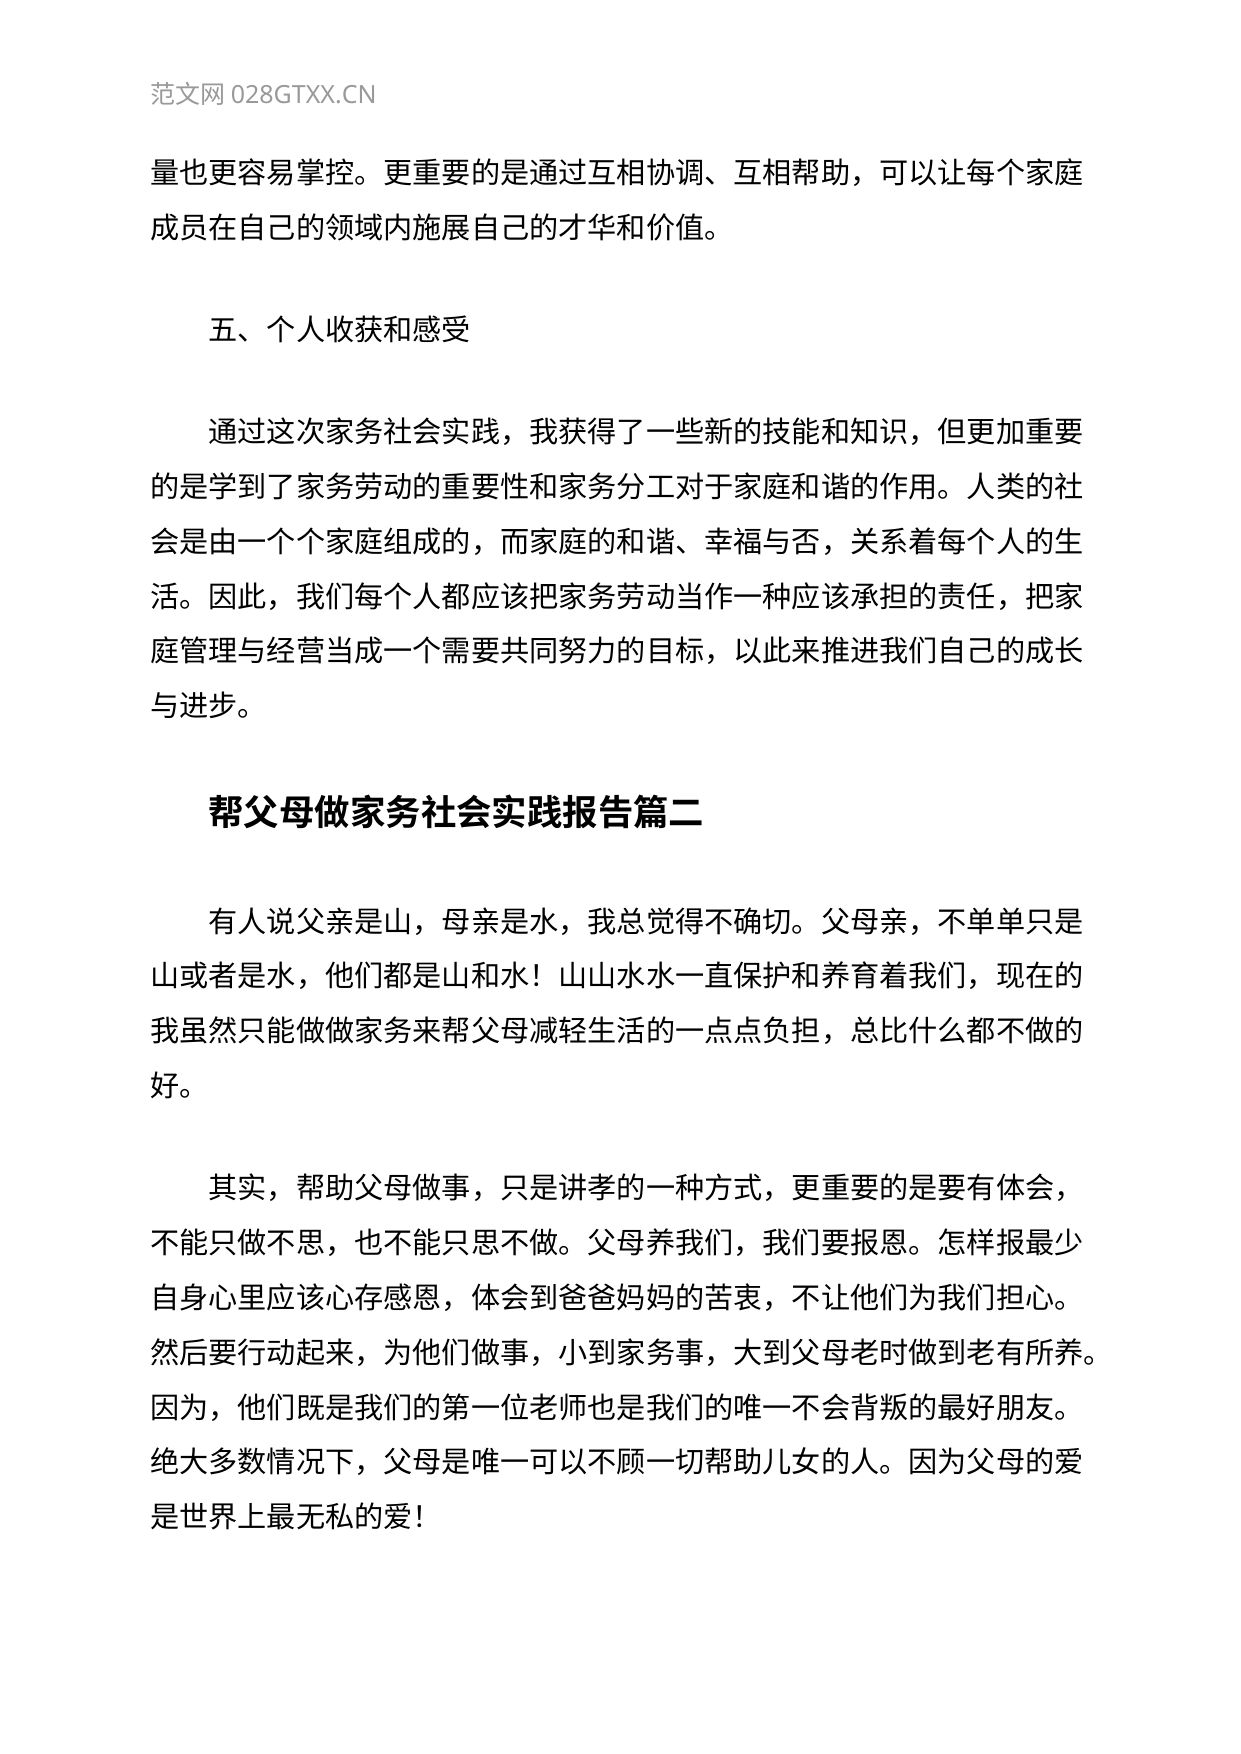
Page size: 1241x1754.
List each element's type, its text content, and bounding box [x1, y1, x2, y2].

text 其实，帮助父母做事，只是讲孝的一种方式，更重要的是要有体会，不能只做不思，也不能只思不做。父母养我们，我们要报恩。怎样报最少自身心里应该心存感恩，体会到爸爸妈妈的苦衷，不让他们为我们担心。然后要行动起来，为他们做事，小到家务事，大到父母老时做到老有所养。因为，他们既是我们的第一位老师也是我们的唯一不会背叛的最好朋友。绝大多数情况下，父母是唯一可以不顾一切帮助儿女的人。因为父母的爱是世界上最无私的爱！ [150, 1164, 1090, 1536]
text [150, 150, 1090, 247]
text 通过这次家务社会实践，我获得了一些新的技能和知识，但更加重要的是学到了家务劳动的重要性和家务分工对于家庭和谐的作用。人类的社会是由一个个家庭组成的，而家庭的和谐、幸福与否，关系着每个人的生活。因此，我们每个人都应该把家务劳动当作一种应该承担的责任，把家庭管理与经营当成一个需要共同努力的目标，以此来推进我们自己的成长与进步。 [150, 408, 1090, 725]
text 有人说父亲是山，母亲是水，我总觉得不确切。父母亲，不单单只是山或者是水，他们都是山和水！山山水水一直保护和养育着我们，现在的我虽然只能做做家务来帮父母减轻生活的一点点负担，总比什么都不做的好。 [150, 898, 1090, 1105]
text 五、个人收获和感受 [150, 307, 1090, 349]
text 帮父母做家务社会实践报告篇二 [150, 785, 1090, 836]
